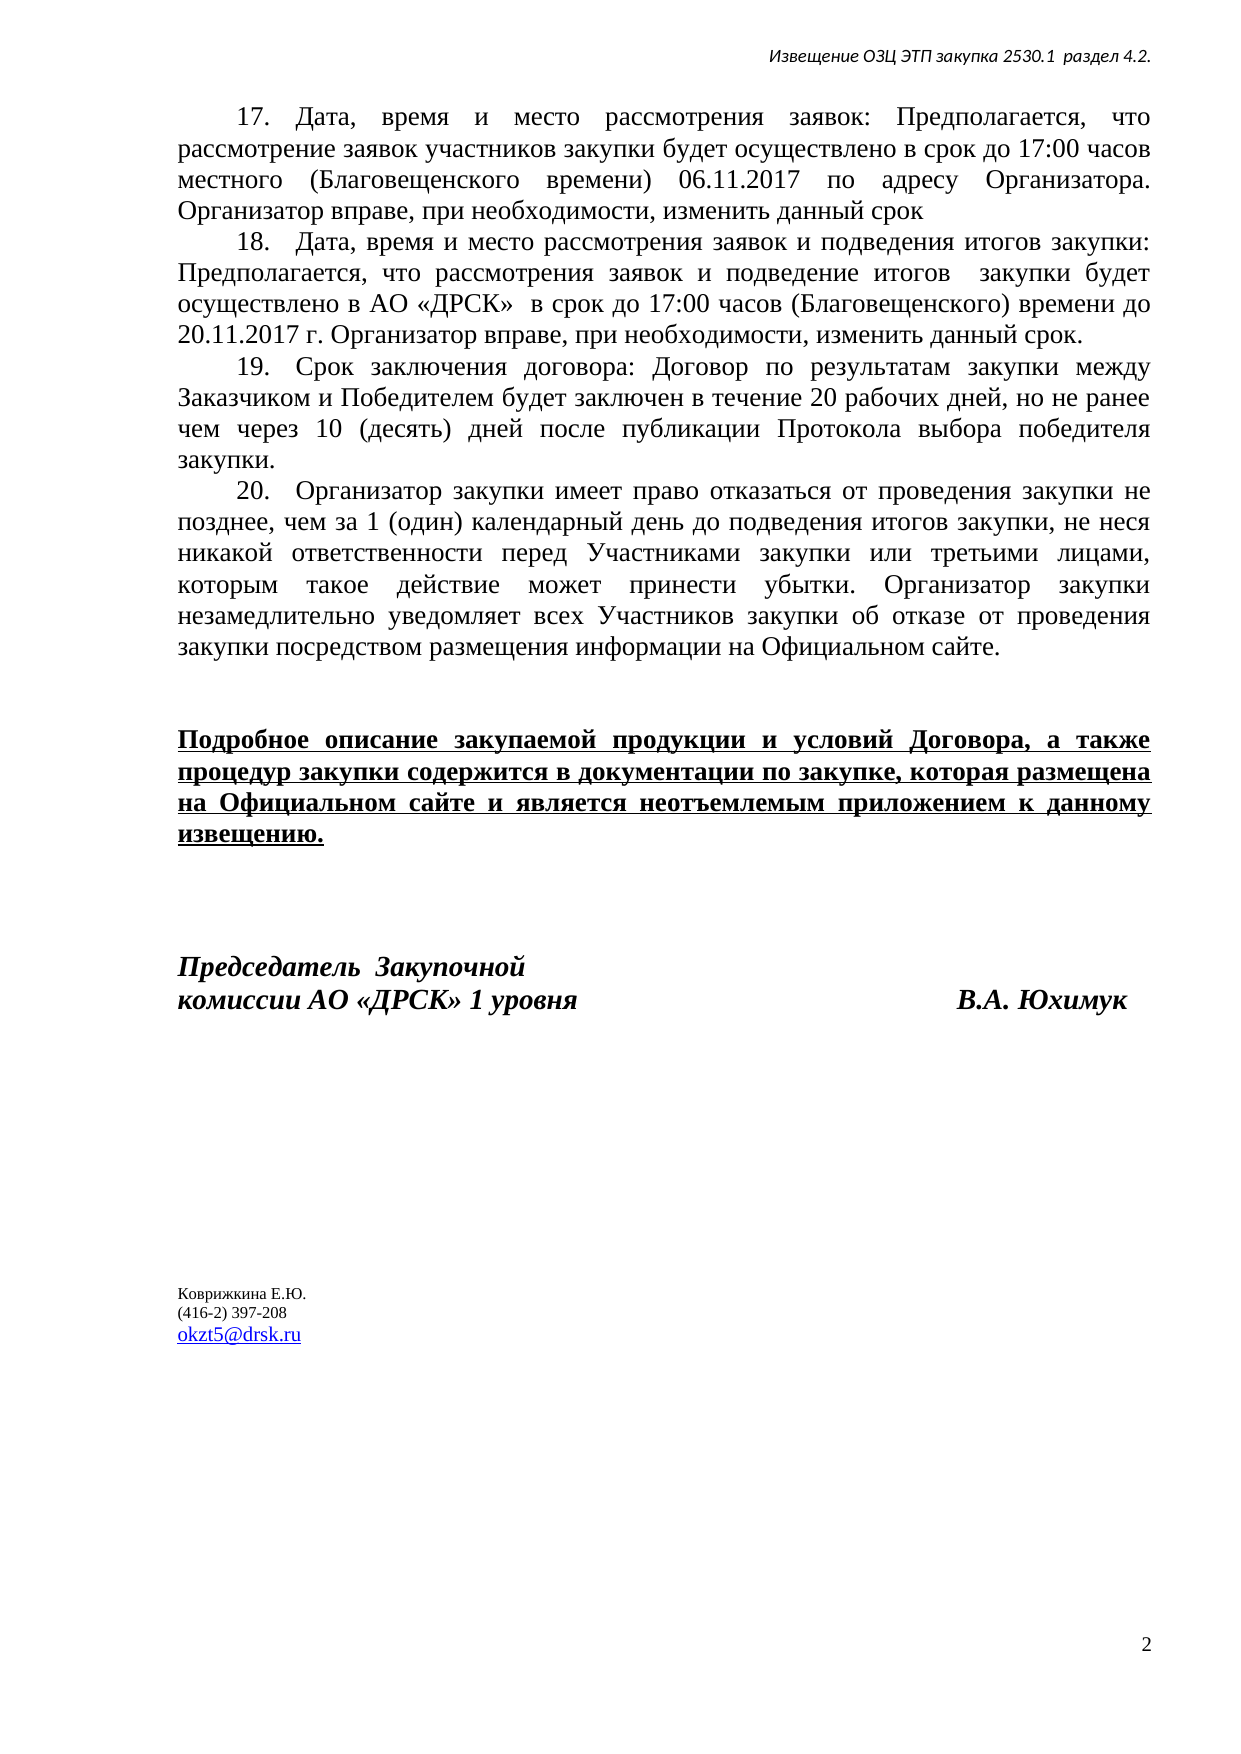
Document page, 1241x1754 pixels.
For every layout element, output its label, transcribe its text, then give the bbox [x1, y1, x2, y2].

text Председатель Закупочной [177, 949, 1152, 982]
text Подробное описание закупаемой продукции и условий Договора, а также процедур закупки содержится в документации по закупке, которая размещена на Официальном сайте и является неотъемлемым приложением к данному извещению. [177, 783, 1152, 813]
text Подробное описание закупаемой продукции и условий Договора, а также процедур закупки содержится в документации по закупке, которая размещена на Официальном сайте и является неотъемлемым приложением к данному извещению. [177, 814, 1152, 848]
text Подробное описание закупаемой продукции и условий Договора, а также процедур закупки содержится в документации по закупке, которая размещена на Официальном сайте и является неотъемлемым приложением к данному извещению. [177, 723, 1152, 782]
text Коврижкина Е.Ю. [177, 1284, 1152, 1303]
text (416-2) 397-208 [177, 1303, 1152, 1322]
text комиссии АО «ДРСК» 1 уровня В.А. Юхимук [177, 982, 1152, 1016]
list Дата, время и место рассмотрения заявок и подведения итогов закупки: Предполагается, что рассмотрения заявок и подведение итогов закупки будет осуществлено в АО «ДРСК» в срок до 17:00 часов (Благовещенского) времени до 20.11.2017 г. Организатор вправе, при необходимости, изменить данный срок. [177, 225, 1152, 350]
list Дата, время и место рассмотрения заявок: Предполагается, что рассмотрение заявок участников закупки будет осуществлено в срок до 17:00 часов местного (Благовещенского времени) 06.11.2017 по адресу Организатора. Организатор вправе, при необходимости, изменить данный срок [177, 101, 1152, 225]
list Срок заключения договора: Договор по результатам закупки между Заказчиком и Победителем будет заключен в течение 20 рабочих дней, но не ранее чем через 10 (десять) дней после публикации Протокола выбора победителя закупки. [177, 350, 1152, 474]
text okzt5@drsk.ru [177, 1322, 1152, 1346]
list Организатор закупки имеет право отказаться от проведения закупки не позднее, чем за 1 (один) календарный день до подведения итогов закупки, не неся никакой ответственности перед Участниками закупки или третьими лицами, которым такое действие может принести убытки. Организатор закупки незамедлительно уведомляет всех Участников закупки об отказе от проведения закупки посредством размещения информации на Официальном сайте. [177, 474, 1152, 661]
